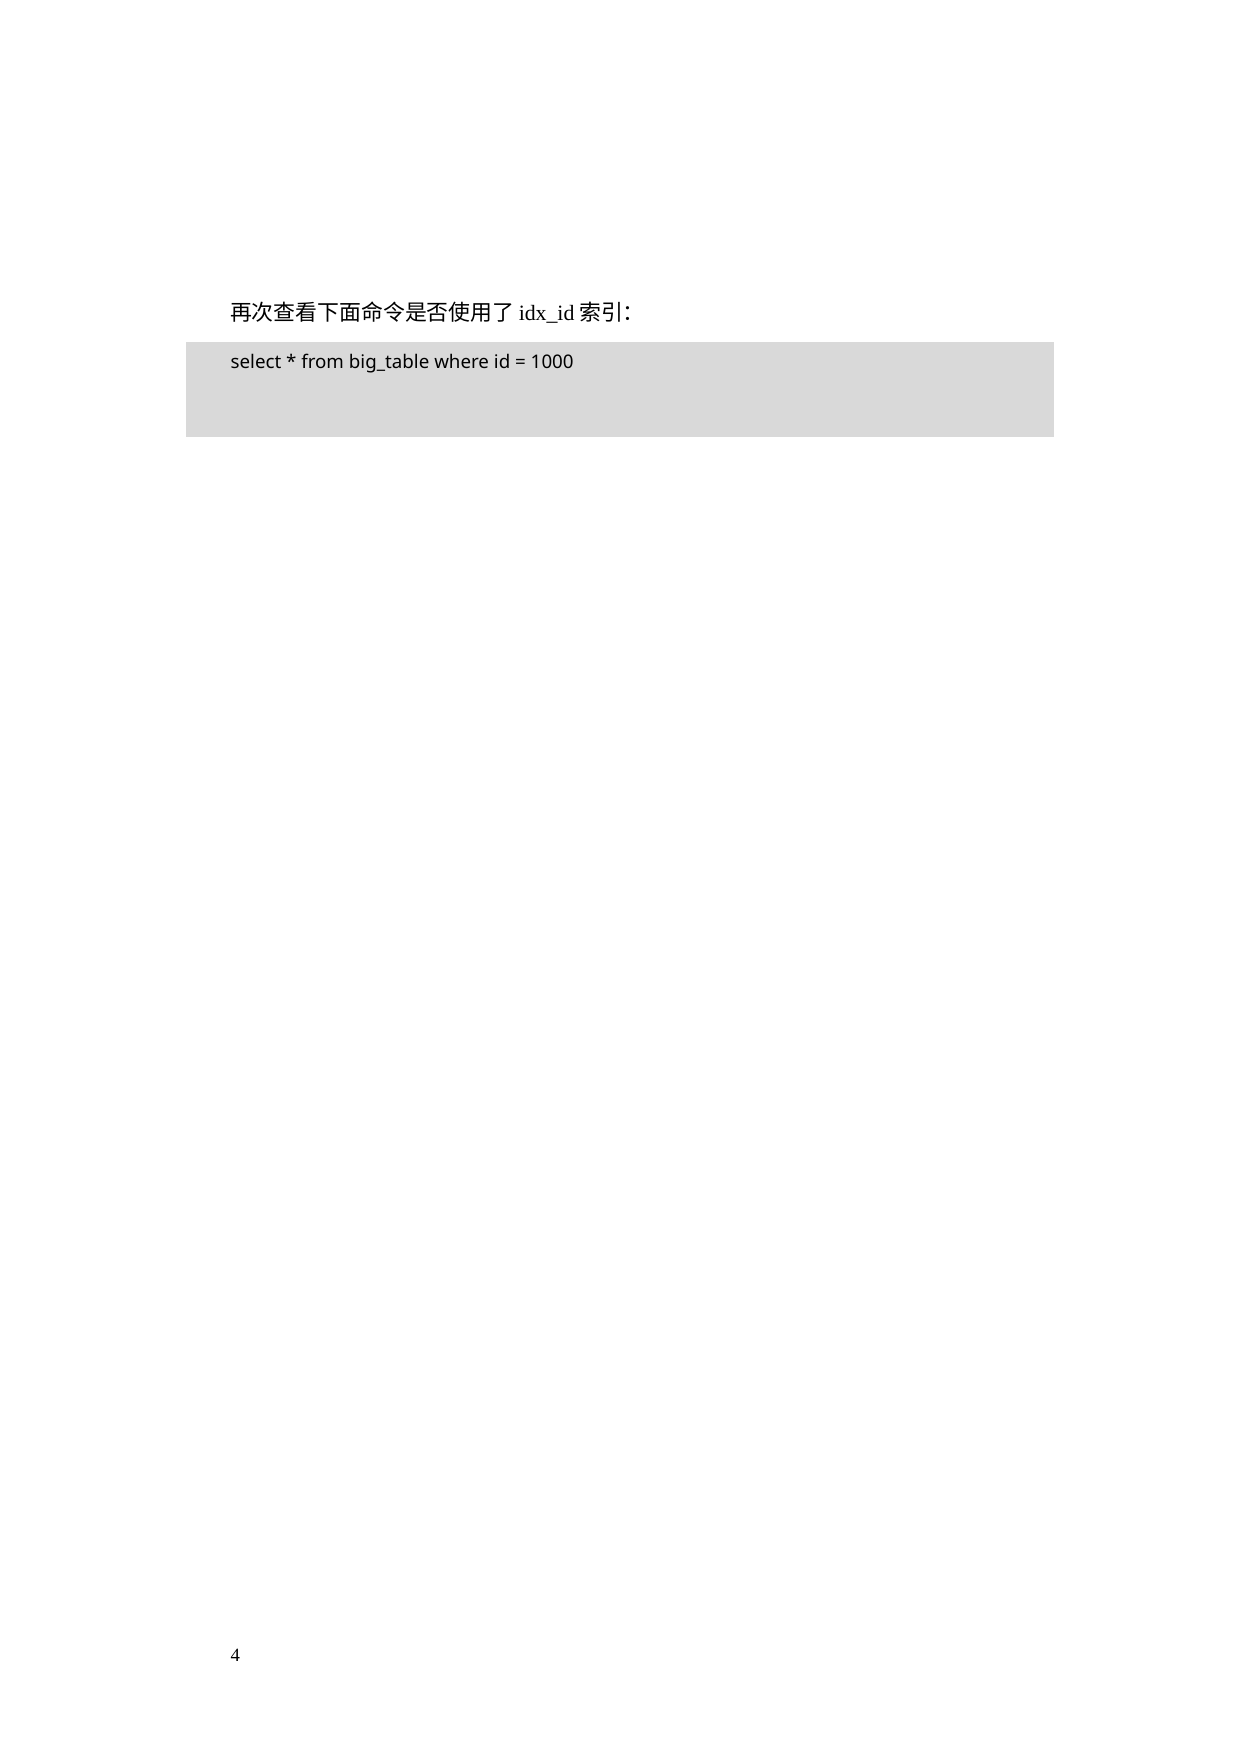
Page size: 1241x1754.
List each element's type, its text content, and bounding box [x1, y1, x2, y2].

text select * from big_table where id = 1000 [186, 342, 1054, 374]
text 再次查看下面命令是否使用了idx_id索引： [186, 279, 1054, 342]
